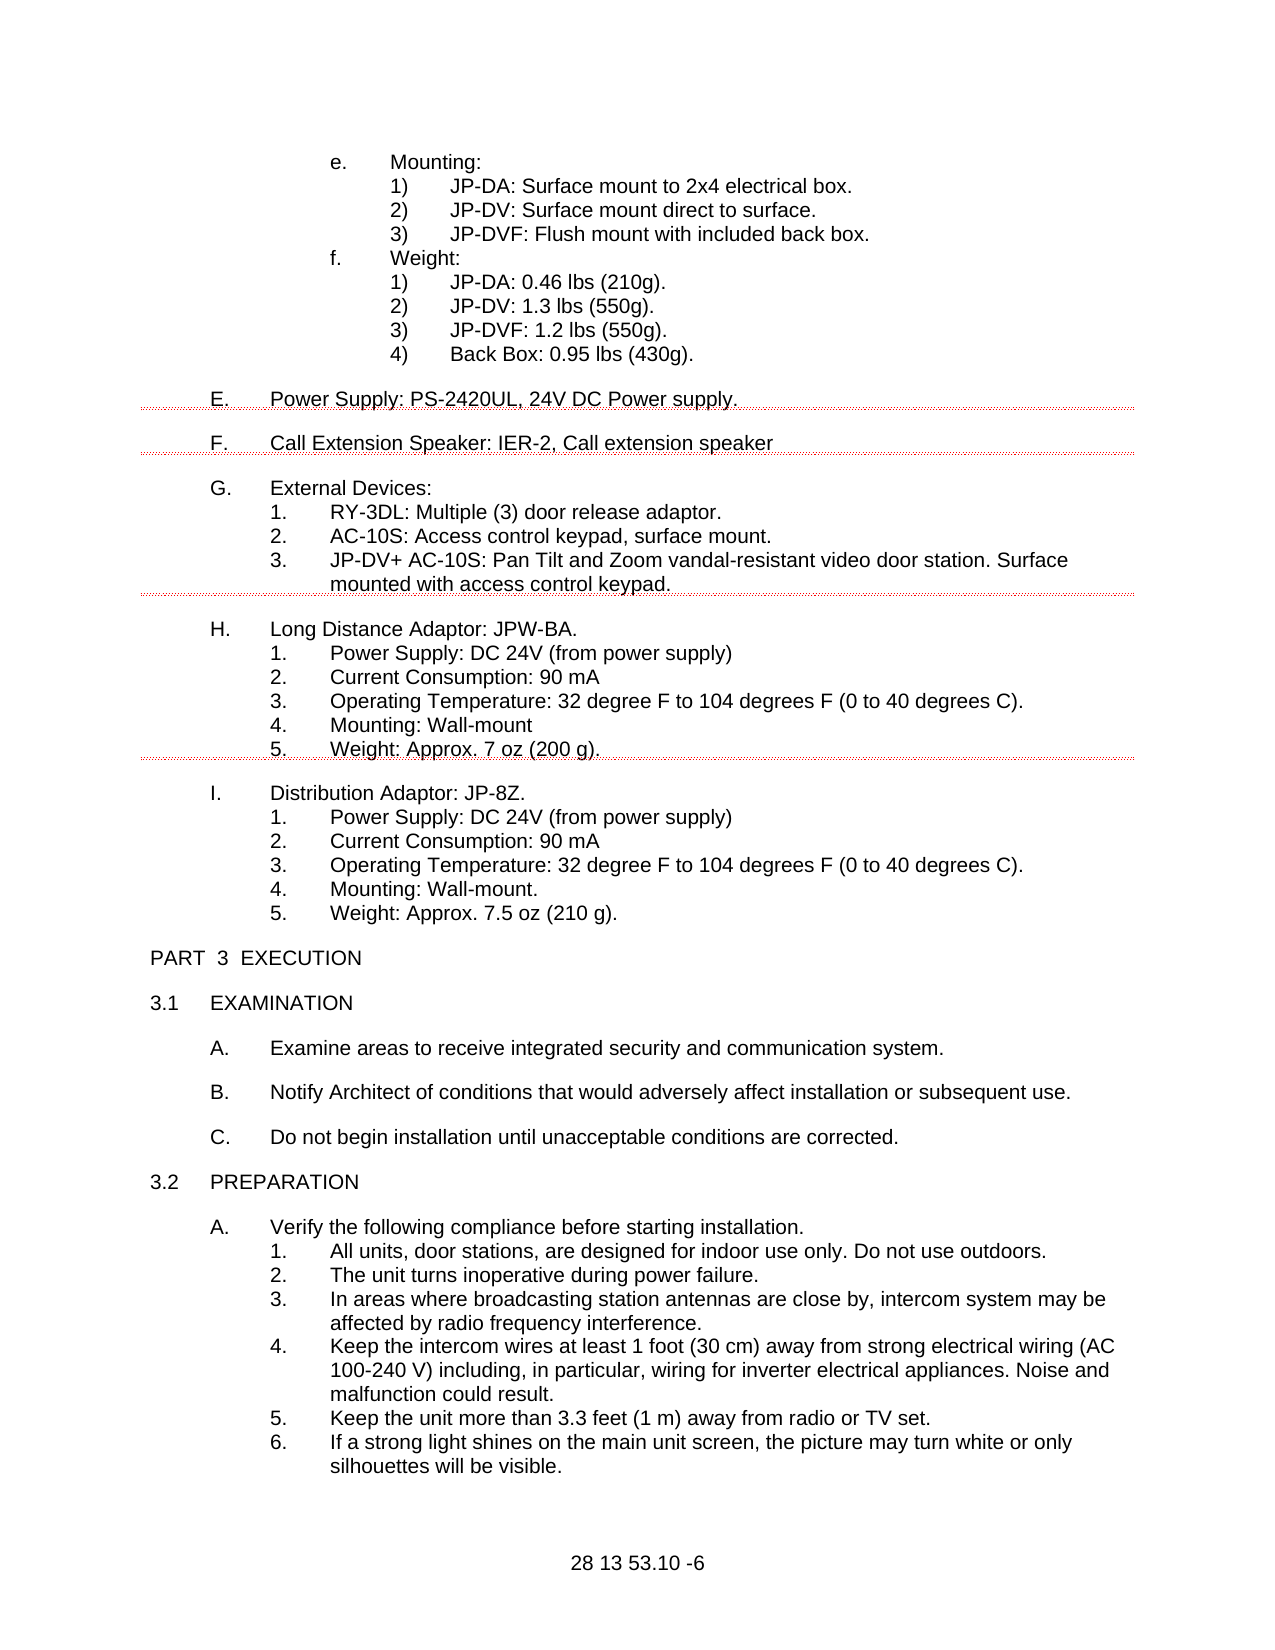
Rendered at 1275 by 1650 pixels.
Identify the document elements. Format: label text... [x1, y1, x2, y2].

list RY-3DL: Multiple (3) door release adaptor. [270, 500, 1125, 524]
list Verify the following compliance before starting installation. [210, 1214, 1125, 1238]
list JP-DV: Surface mount direct to surface. [390, 198, 1125, 222]
list External Devices: [210, 476, 1125, 500]
list Call Extension Speaker: IER-2, Call extension speaker [210, 431, 1125, 455]
list Notify Architect of conditions that would adversely affect installation or subsequent use. [210, 1080, 1125, 1104]
list Long Distance Adaptor: JPW-BA. [210, 617, 1125, 641]
list Power Supply: PS-2420UL, 24V DC Power supply. [210, 386, 1125, 410]
list AC-10S: Access control keypad, surface mount. [270, 524, 1125, 548]
list EXAMINATION [150, 991, 1125, 1014]
list The unit turns inoperative during power failure. [270, 1262, 1125, 1286]
list JP-DV+ AC-10S: Pan Tilt and Zoom vandal-resistant video door station. Surface mounted with access control keypad. [270, 548, 1125, 596]
list Examine areas to receive integrated security and communication system. [210, 1035, 1125, 1059]
list Weight: [330, 246, 1125, 270]
list JP-DVF: 1.2 lbs (550g). [390, 318, 1125, 342]
list JP-DVF: Flush mount with included back box. [390, 222, 1125, 246]
list If a strong light shines on the main unit screen, the picture may turn white or only silhouettes will be visible. [270, 1430, 1125, 1478]
list Power Supply: DC 24V (from power supply) [270, 805, 1125, 829]
list JP-DA: Surface mount to 2x4 electrical box. [390, 174, 1125, 198]
list Power Supply: DC 24V (from power supply) [270, 641, 1125, 664]
list All units, door stations, are designed for indoor use only. Do not use outdoors. [270, 1238, 1125, 1262]
list JP-DA: 0.46 lbs (210g). [390, 270, 1125, 294]
list Keep the unit more than 3.3 feet (1 m) away from radio or TV set. [270, 1406, 1125, 1430]
list Current Consumption: 90 mA [270, 664, 1125, 688]
list Back Box: 0.95 lbs (430g). [390, 342, 1125, 366]
list Weight: Approx. 7 oz (200 g). [270, 736, 1125, 760]
list JP-DV: 1.3 lbs (550g). [390, 294, 1125, 318]
list Current Consumption: 90 mA [270, 829, 1125, 853]
list Mounting: Wall-mount. [270, 877, 1125, 901]
list EXECUTION [150, 946, 1125, 970]
list Operating Temperature: 32 degree F to 104 degrees F (0 to 40 degrees C). [270, 853, 1125, 877]
list Do not begin installation until unacceptable conditions are corrected. [210, 1125, 1125, 1149]
list Weight: Approx. 7.5 oz (210 g). [270, 901, 1125, 925]
list In areas where broadcasting station antennas are close by, intercom system may be affected by radio frequency interference. [270, 1286, 1125, 1334]
list PREPARATION [150, 1170, 1125, 1194]
list Distribution Adaptor: JP-8Z. [210, 781, 1125, 805]
list Mounting: [330, 150, 1125, 174]
list Keep the intercom wires at least 1 foot (30 cm) away from strong electrical wiring (AC 100-240 V) including, in particular, wiring for inverter electrical appliances. Noise and malfunction could result. [270, 1334, 1125, 1406]
list Mounting: Wall-mount [270, 712, 1125, 736]
list Operating Temperature: 32 degree F to 104 degrees F (0 to 40 degrees C). [270, 688, 1125, 712]
